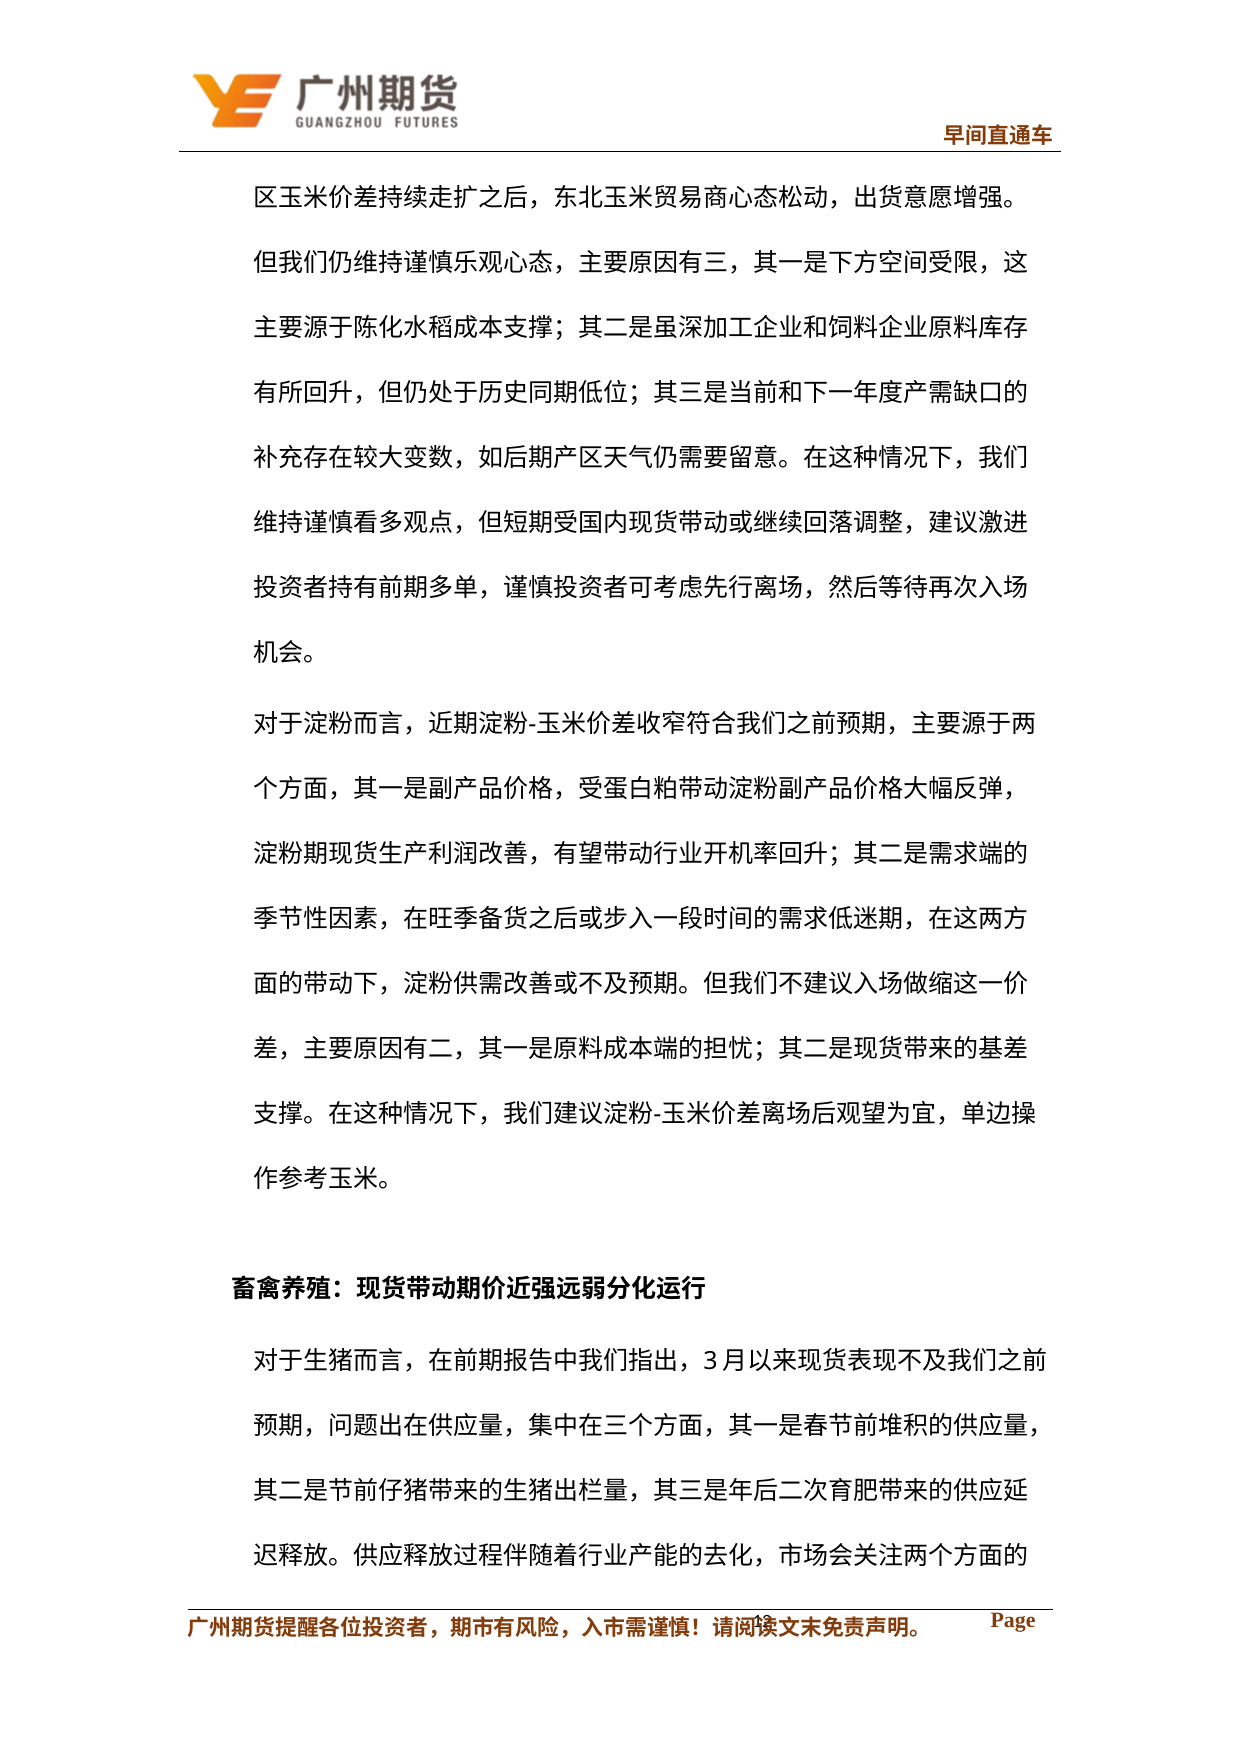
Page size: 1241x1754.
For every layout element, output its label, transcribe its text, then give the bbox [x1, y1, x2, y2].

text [253, 1326, 1053, 1586]
picture [187, 61, 479, 139]
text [253, 163, 1053, 683]
text 对于淀粉而言，近期淀粉-玉米价差收窄符合我们之前预期，主要源于两个方面，其一是副产品价格，受蛋白粕带动淀粉副产品价格大幅反弹，淀粉期现货生产利润改善，有望带动行业开机率回升；其二是需求端的季节性因素，在旺季备货之后或步入一段时间的需求低迷期，在这两方面的带动下，淀粉供需改善或不及预期。但我们不建议入场做缩这一价差，主要原因有二，其一是原料成本端的担忧；其二是现货带来的基差支撑。在这种情况下，我们建议淀粉-玉米价差离场后观望为宜，单边操作参考玉米。 [253, 689, 1053, 1209]
text 畜禽养殖：现货带动期价近强远弱分化运行 [231, 1254, 1053, 1319]
